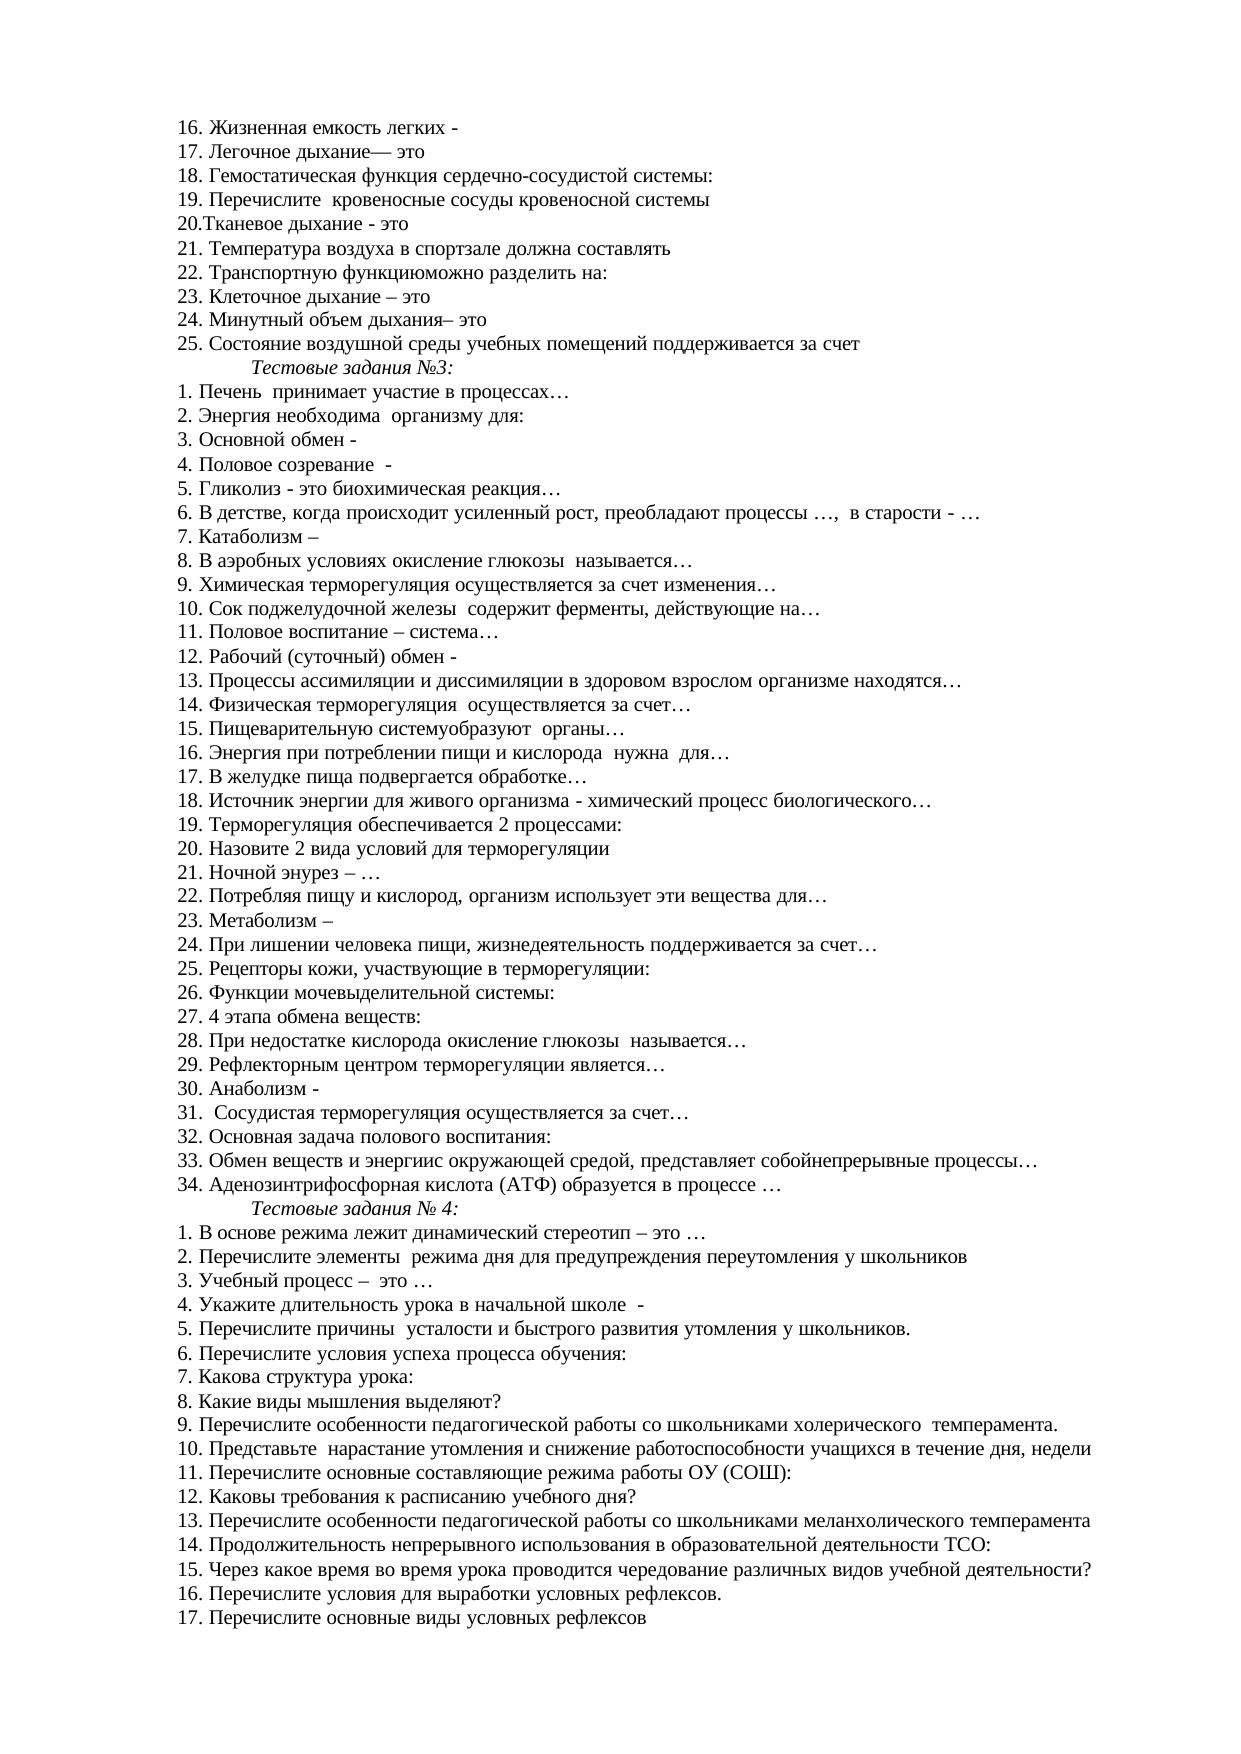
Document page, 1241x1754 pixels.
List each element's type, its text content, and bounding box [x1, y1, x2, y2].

list Перечислите особенности педагогической работы со школьниками меланхолического темперамента [177, 1508, 1115, 1532]
list Сосудистая терморегуляция осуществляется за счет… [177, 1100, 1115, 1124]
text Тестовые задания №3: [251, 355, 1115, 379]
list Катаболизм – [177, 524, 1115, 548]
list Половое воспитание – система… [177, 620, 1115, 643]
list Рефлекторным центром терморегуляции является… [177, 1052, 1115, 1076]
list Состояние воздушной среды учебных помещений поддерживается за счет [177, 331, 1115, 355]
list Температура воздуха в спортзале должна составлять [177, 235, 1115, 259]
list Транспортную функциюможно разделить на: [177, 259, 1115, 284]
list Каковы требования к расписанию учебного дня? [177, 1484, 1115, 1508]
list Жизненная емкость легких - [177, 115, 1115, 139]
list Энергия при потреблении пищи и кислорода нужна для… [177, 740, 1115, 764]
list Продолжительность непрерывного использования в образовательной деятельности ТСО: [177, 1532, 1115, 1556]
list Перечислите основные составляющие режима работы ОУ (СОШ): [177, 1460, 1115, 1484]
list Учебный процесс – это … [177, 1268, 1115, 1292]
list Клеточное дыхание – это [177, 284, 1115, 308]
list Рецепторы кожи, участвующие в терморегуляции: [177, 956, 1115, 980]
list Перечислите особенности педагогической работы со школьниками холерического темперамента. [177, 1413, 1115, 1436]
list Ночной энурез – … [177, 860, 1115, 884]
list При недостатке кислорода окисление глюкозы называется… [177, 1028, 1115, 1052]
list Пищеварительную системуобразуют органы… [177, 716, 1115, 740]
list Основная задача полового воспитания: [177, 1124, 1115, 1148]
list 4 этапа обмена веществ: [177, 1004, 1115, 1028]
list Печень принимает участие в процессах… [177, 379, 1115, 403]
list Перечислите кровеносные сосуды кровеносной системы 20.Тканевое дыхание - это [177, 187, 717, 235]
list Физическая терморегуляция осуществляется за счет… [177, 692, 1115, 716]
list Обмен веществ и энергиис окружающей средой, представляет собойнепрерывные процессы… [177, 1148, 1115, 1172]
list При лишении человека пищи, жизнедеятельность поддерживается за счет… [177, 932, 1115, 956]
list Рабочий (суточный) обмен - [177, 643, 1115, 668]
list Через какое время во время урока проводится чередование различных видов учебной деятельности? [177, 1557, 1115, 1581]
list Перечислите причины усталости и быстрого развития утомления у школьников. [177, 1316, 1115, 1340]
list Назовите 2 вида условий для терморегуляции [177, 836, 1115, 860]
list Энергия необходима организму для: [177, 403, 1115, 427]
list Процессы ассимиляции и диссимиляции в здоровом взрослом организме находятся… [177, 668, 1115, 692]
list В детстве, когда происходит усиленный рост, преобладают процессы …, в старости - … [177, 500, 1115, 524]
list Источник энергии для живого организма - химический процесс биологического… [177, 788, 1115, 812]
list Терморегуляция обеспечивается 2 процессами: [177, 812, 1115, 836]
list Анаболизм - [177, 1076, 1115, 1100]
list Представьте нарастание утомления и снижение работоспособности учащихся в течение дня, недели [177, 1436, 1115, 1460]
list Аденозинтрифосфорная кислота (АТФ) образуется в процессе … [177, 1172, 1115, 1196]
list Метаболизм – [177, 908, 1115, 932]
list Перечислите условия для выработки условных рефлексов. [177, 1581, 1115, 1605]
list Легочное дыхание— это [177, 139, 1115, 163]
list Химическая терморегуляция осуществляется за счет изменения… [177, 572, 1115, 596]
list Минутный объем дыхания– это [177, 308, 1115, 331]
list Потребляя пищу и кислород, организм использует эти вещества для… [177, 884, 1115, 908]
list Перечислите условия успеха процесса обучения: [177, 1340, 1115, 1364]
list Гликолиз - это биохимическая реакция… [177, 476, 1115, 500]
list Основной обмен - [177, 427, 1115, 451]
text Тестовые задания № 4: [251, 1196, 1115, 1220]
list Перечислите элементы режима дня для предупреждения переутомления у школьников [177, 1244, 1115, 1268]
list Какие виды мышления выделяют? [177, 1389, 1115, 1413]
list Сок поджелудочной железы содержит ферменты, действующие на… [177, 596, 1115, 620]
list В аэробных условиях окисление глюкозы называется… [177, 548, 1115, 572]
list Перечислите основные виды условных рефлексов [177, 1605, 1115, 1629]
list Укажите длительность урока в начальной школе - [177, 1292, 1115, 1316]
list В желудке пища подвергается обработке… [177, 764, 1115, 788]
list Функции мочевыделительной системы: [177, 980, 1115, 1004]
list Какова структура урока: [177, 1364, 1115, 1388]
list Половое созревание - [177, 452, 1115, 476]
list В основе режима лежит динамический стереотип – это … [177, 1220, 1115, 1244]
list Гемостатическая функция сердечно-сосудистой системы: [177, 163, 1115, 187]
